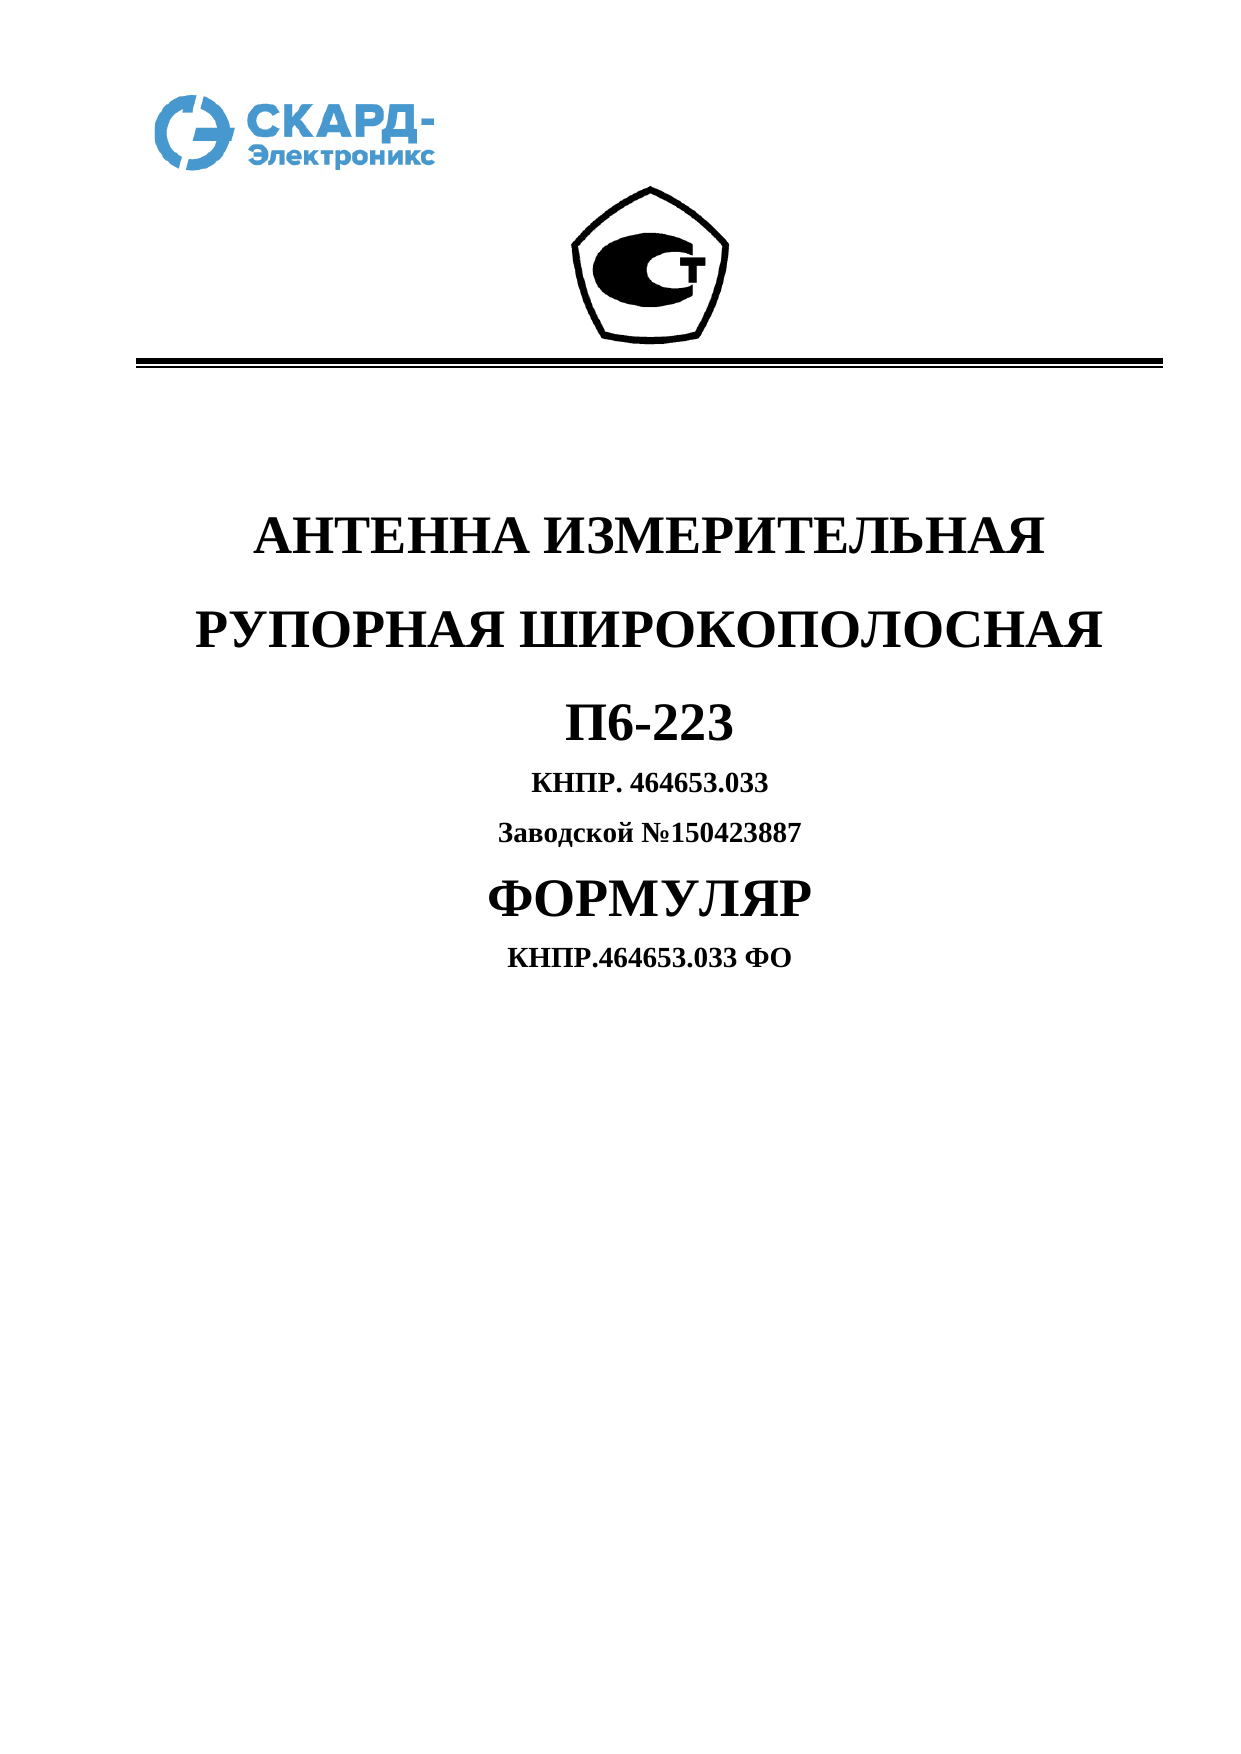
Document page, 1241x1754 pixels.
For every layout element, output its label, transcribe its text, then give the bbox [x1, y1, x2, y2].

table_header [136, 177, 1163, 358]
text П6-223 [148, 690, 1152, 752]
picture [558, 176, 741, 354]
text Заводской №150423887 [148, 815, 1152, 849]
picture [147, 88, 443, 177]
text КНПР. 464653.033 [148, 765, 1152, 798]
text КНПР.464653.033 ФО [148, 940, 1152, 974]
text ФОРМУЛЯР [148, 866, 1152, 928]
text АНТЕННА ИЗМЕРИТЕЛЬНАЯ РУПОРНАЯ ШИРОКОПОЛОСНАЯ [148, 503, 1152, 659]
